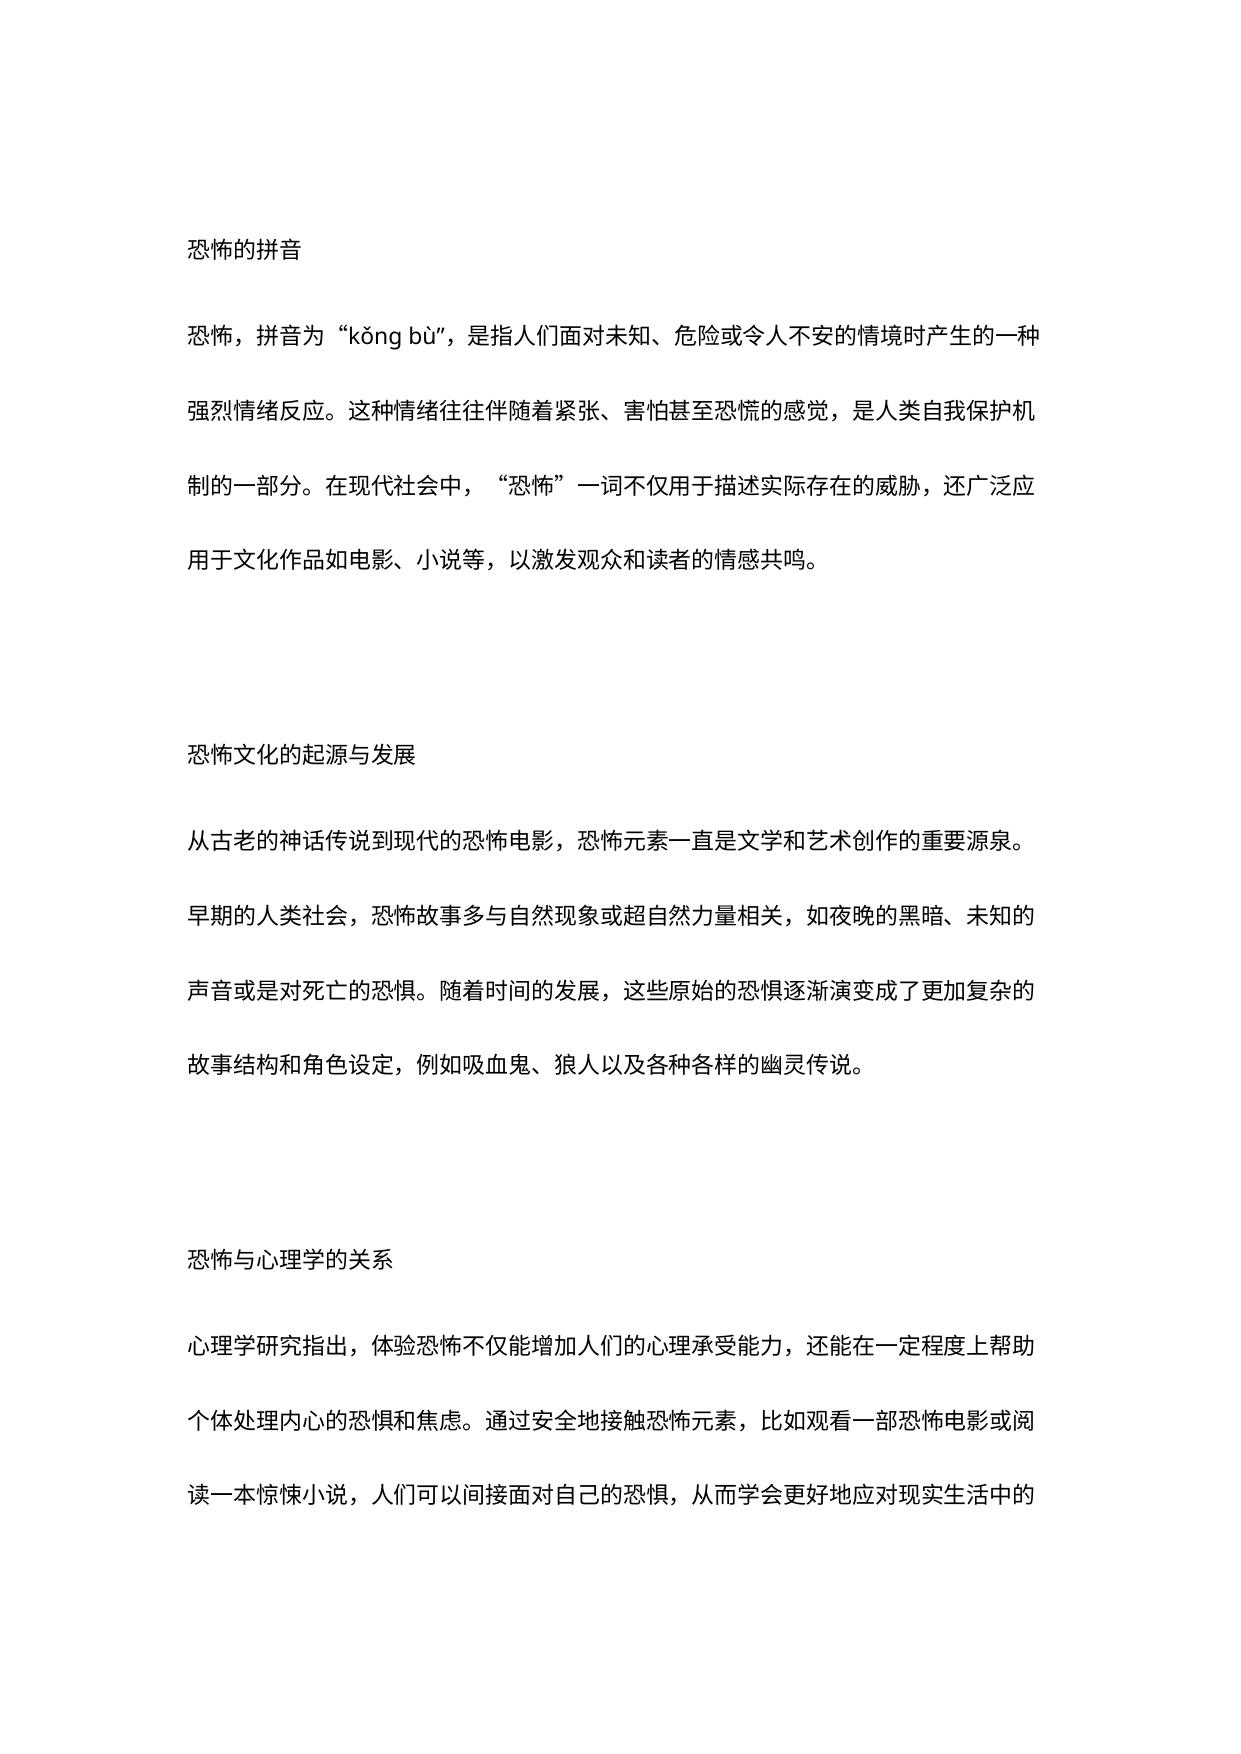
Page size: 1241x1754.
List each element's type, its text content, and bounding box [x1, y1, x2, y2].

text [187, 1312, 1053, 1527]
text 恐怖文化的起源与发展 [187, 721, 1053, 786]
text 从古老的神话传说到现代的恐怖电影，恐怖元素一直是文学和艺术创作的重要源泉。早期的人类社会，恐怖故事多与自然现象或超自然力量相关，如夜晚的黑暗、未知的声音或是对死亡的恐惧。随着时间的发展，这些原始的恐惧逐渐演变成了更加复杂的故事结构和角色设定，例如吸血鬼、狼人以及各种各样的幽灵传说。 [187, 807, 1053, 1096]
text 恐怖与心理学的关系 [187, 1226, 1053, 1291]
text 恐怖的拼音 [187, 216, 1053, 281]
text 恐怖，拼音为“kǒng bù”，是指人们面对未知、危险或令人不安的情境时产生的一种强烈情绪反应。这种情绪往往伴随着紧张、害怕甚至恐慌的感觉，是人类自我保护机制的一部分。在现代社会中，“恐怖”一词不仅用于描述实际存在的威胁，还广泛应用于文化作品如电影、小说等，以激发观众和读者的情感共鸣。 [187, 302, 1053, 591]
